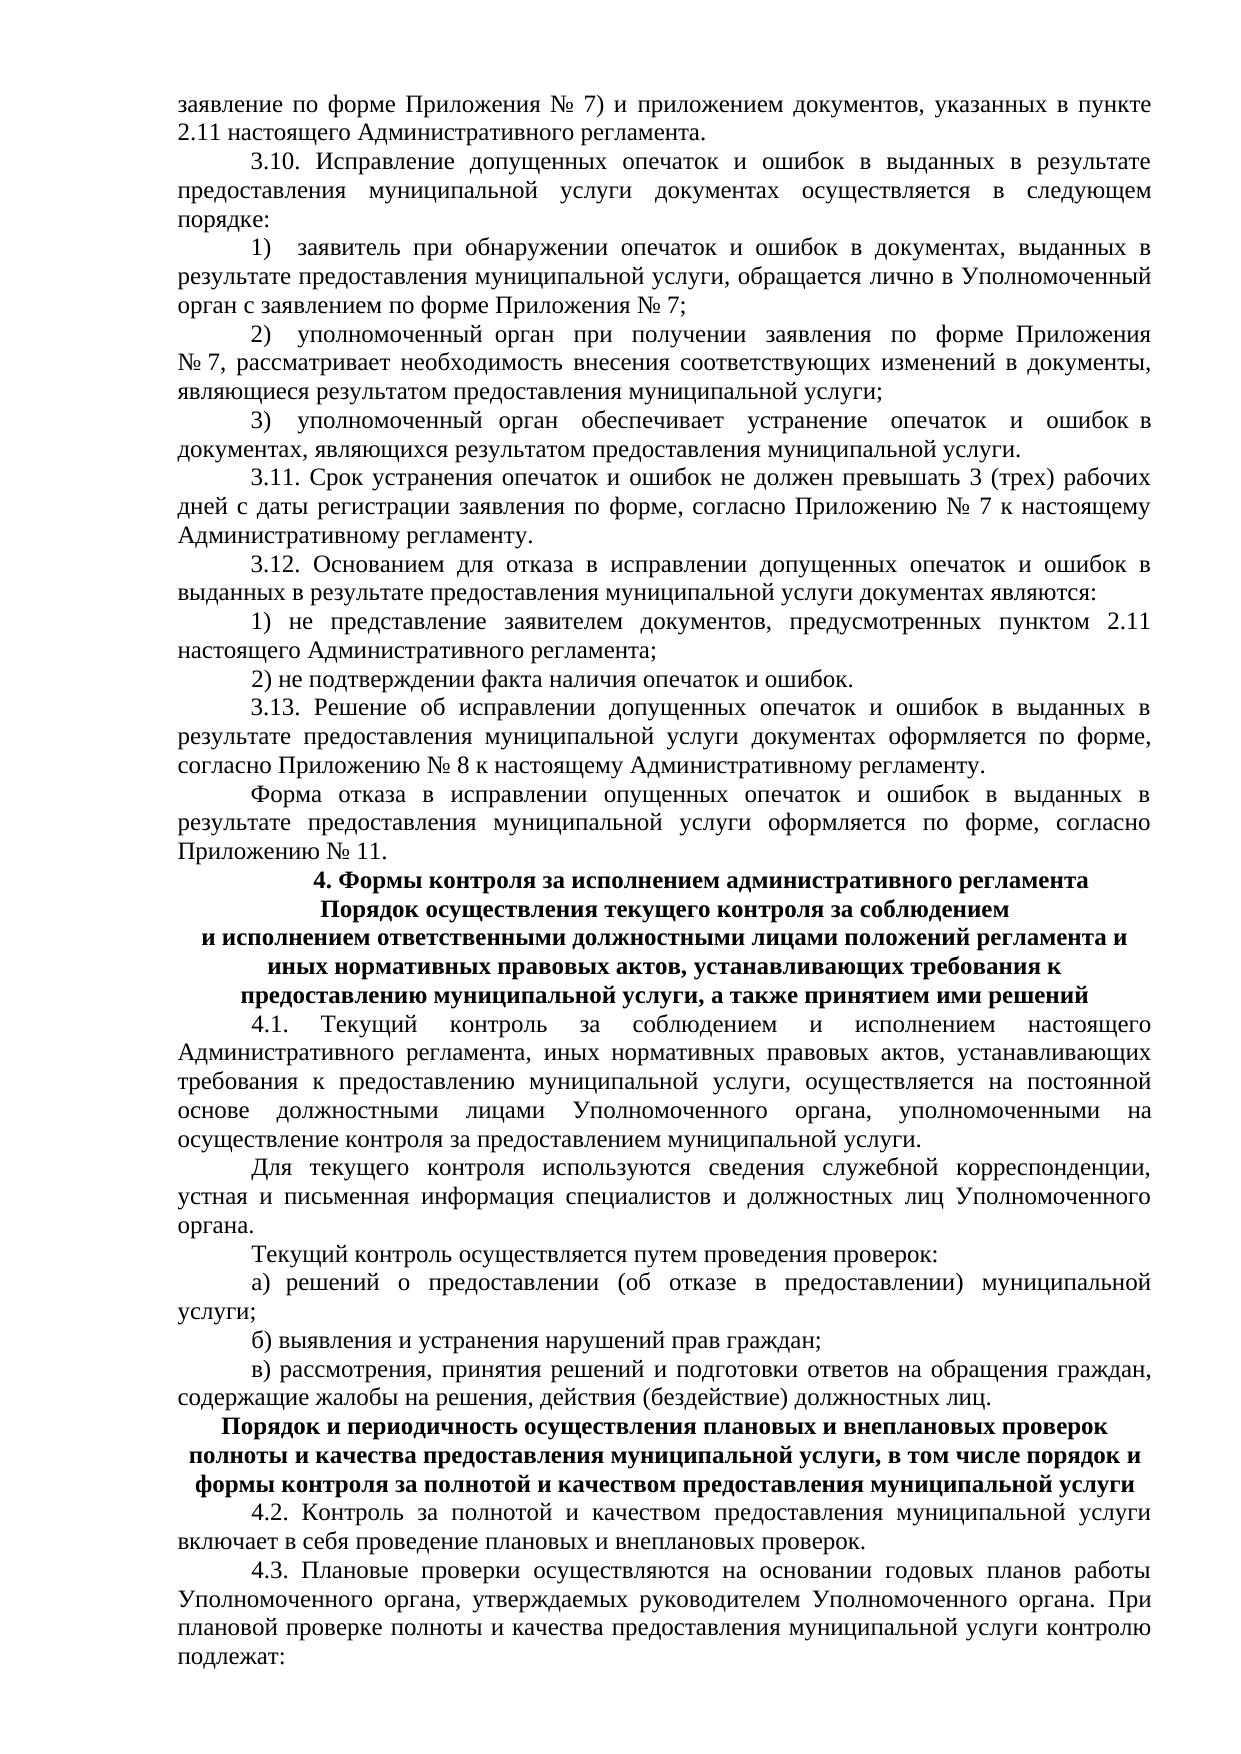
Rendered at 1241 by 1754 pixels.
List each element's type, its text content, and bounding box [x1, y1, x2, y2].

text 2) не подтверждении факта наличия опечаток и ошибок. [177, 664, 1152, 692]
list 4.1. Текущий контроль за соблюдением и исполнением настоящего Административного регламента, иных нормативных правовых актов, устанавливающих требования к предоставлению муниципальной услуги, осуществляется на постоянной основе должностными лицами Уполномоченного органа, уполномоченными на осуществление контроля за предоставлением муниципальной услуги. [177, 1009, 1152, 1152]
text Порядок осуществления текущего контроля за соблюдением [177, 894, 1152, 922]
text в) рассмотрения, принятия решений и подготовки ответов на обращения граждан, содержащие жалобы на решения, действия (бездействие) должностных лиц. [177, 1354, 1152, 1411]
text 3.12. Основанием для отказа в исправлении допущенных опечаток и ошибок в выданных в результате предоставления муниципальной услуги документах являются: [177, 549, 1152, 606]
text 1) не представление заявителем документов, предусмотренных пунктом 2.11 настоящего Административного регламента; [177, 606, 1152, 664]
text 3.11. Срок устранения опечаток и ошибок не должен превышать 3 (трех) рабочих дней с даты регистрации заявления по форме, согласно Приложению № 7 к настоящему Административному регламенту. [177, 462, 1152, 549]
text Текущий контроль осуществляется путем проведения проверок: [177, 1239, 1152, 1267]
text б) выявления и устранения нарушений прав граждан; [177, 1325, 1152, 1354]
text а) решений о предоставлении (об отказе в предоставлении) муниципальной услуги; [177, 1267, 1152, 1325]
list уполномоченный орган обеспечивает устранение опечаток и ошибок в документах, являющихся результатом предоставления муниципальной услуги. [177, 405, 1152, 462]
text 4. Формы контроля за исполнением административного регламента [177, 865, 1152, 894]
text 3.13. Решение об исправлении допущенных опечаток и ошибок в выданных в результате предоставления муниципальной услуги документах оформляется по форме, согласно Приложению № 8 к настоящему Административному регламенту. [177, 692, 1152, 779]
text Форма отказа в исправлении опущенных опечаток и ошибок в выданных в результате предоставления муниципальной услуги оформляется по форме, согласно Приложению № 11. [177, 779, 1152, 865]
list заявитель при обнаружении опечаток и ошибок в документах, выданных в результате предоставления муниципальной услуги, обращается лично в Уполномоченный орган с заявлением по форме Приложения № 7; [177, 232, 1152, 319]
text Порядок и периодичность осуществления плановых и внеплановых проверок полноты и качества предоставления муниципальной услуги, в том числе порядок и формы контроля за полнотой и качеством предоставления муниципальной услуги [177, 1411, 1152, 1497]
text Для текущего контроля используются сведения служебной корреспонденции, устная и письменная информация специалистов и должностных лиц Уполномоченного органа. [177, 1152, 1152, 1239]
list 4.3. Плановые проверки осуществляются на основании годовых планов работы Уполномоченного органа, утверждаемых руководителем Уполномоченного органа. При плановой проверке полноты и качества предоставления муниципальной услуги контролю подлежат: [177, 1555, 1152, 1670]
list уполномоченный орган при получении заявления по форме Приложения № 7, рассматривает необходимость внесения соответствующих изменений в документы, являющиеся результатом предоставления муниципальной услуги; [177, 319, 1152, 405]
text и исполнением ответственными должностными лицами положений регламента и иных нормативных правовых актов, устанавливающих требования к предоставлению муниципальной услуги, а также принятием ими решений [177, 922, 1152, 1009]
list 4.2. Контроль за полнотой и качеством предоставления муниципальной услуги включает в себя проведение плановых и внеплановых проверок. [177, 1497, 1152, 1555]
text 3.10. Исправление допущенных опечаток и ошибок в выданных в результате предоставления муниципальной услуги документах осуществляется в следующем порядке: [177, 146, 1152, 232]
